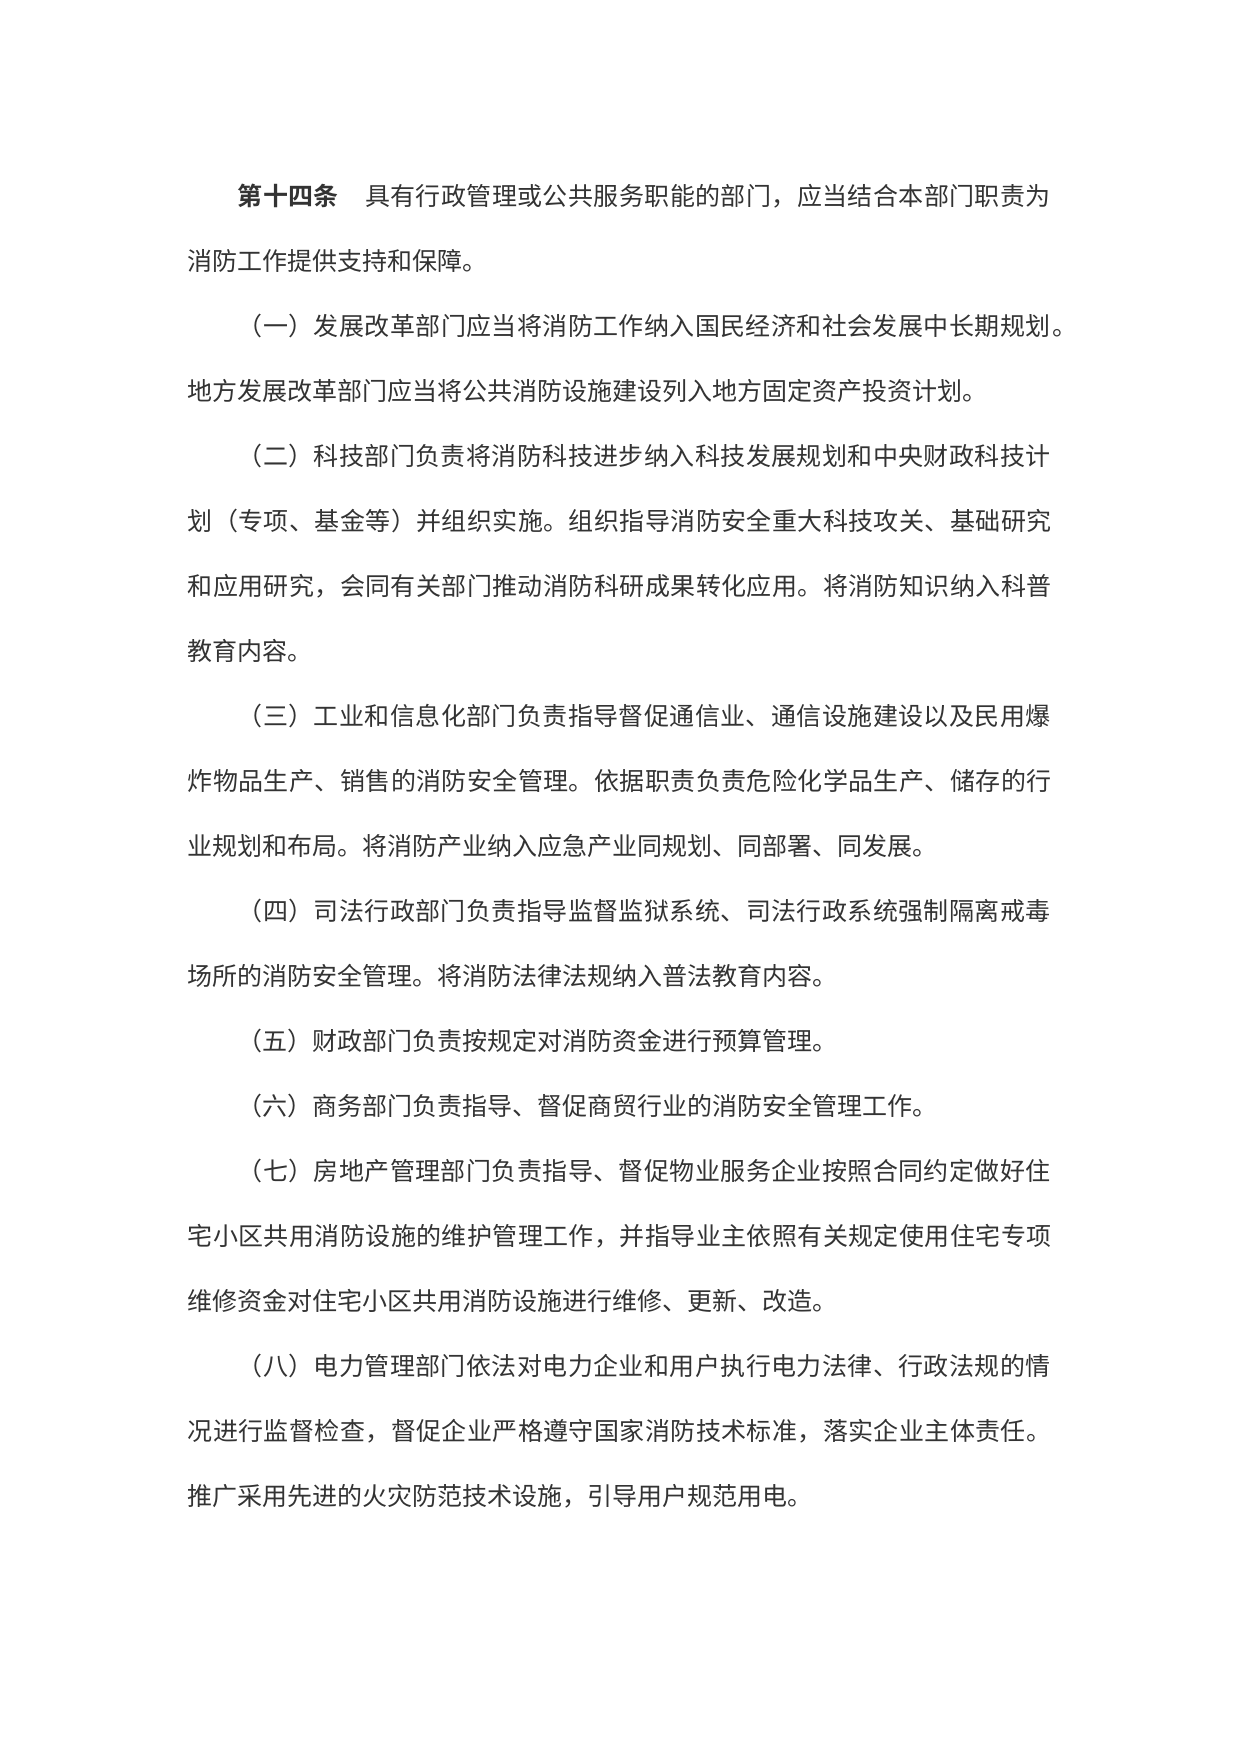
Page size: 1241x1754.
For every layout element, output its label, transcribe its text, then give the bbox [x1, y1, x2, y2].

text （一）发展改革部门应当将消防工作纳入国民经济和社会发展中长期规划。地方发展改革部门应当将公共消防设施建设列入地方固定资产投资计划。 [187, 292, 1053, 422]
text （二）科技部门负责将消防科技进步纳入科技发展规划和中央财政科技计划（专项、基金等）并组织实施。组织指导消防安全重大科技攻关、基础研究和应用研究，会同有关部门推动消防科研成果转化应用。将消防知识纳入科普教育内容。 [187, 422, 1053, 682]
text （七）房地产管理部门负责指导、督促物业服务企业按照合同约定做好住宅小区共用消防设施的维护管理工作，并指导业主依照有关规定使用住宅专项维修资金对住宅小区共用消防设施进行维修、更新、改造。 [187, 1137, 1053, 1332]
text （四）司法行政部门负责指导监督监狱系统、司法行政系统强制隔离戒毒场所的消防安全管理。将消防法律法规纳入普法教育内容。 [187, 877, 1053, 1007]
text （五）财政部门负责按规定对消防资金进行预算管理。 [187, 1007, 1053, 1072]
text 第十四条 具有行政管理或公共服务职能的部门，应当结合本部门职责为消防工作提供支持和保障。 [187, 162, 1053, 292]
text （六）商务部门负责指导、督促商贸行业的消防安全管理工作。 [187, 1072, 1053, 1137]
text （八）电力管理部门依法对电力企业和用户执行电力法律、行政法规的情况进行监督检查，督促企业严格遵守国家消防技术标准，落实企业主体责任。推广采用先进的火灾防范技术设施，引导用户规范用电。 [187, 1332, 1053, 1527]
text （三）工业和信息化部门负责指导督促通信业、通信设施建设以及民用爆炸物品生产、销售的消防安全管理。依据职责负责危险化学品生产、储存的行业规划和布局。将消防产业纳入应急产业同规划、同部署、同发展。 [187, 682, 1053, 877]
